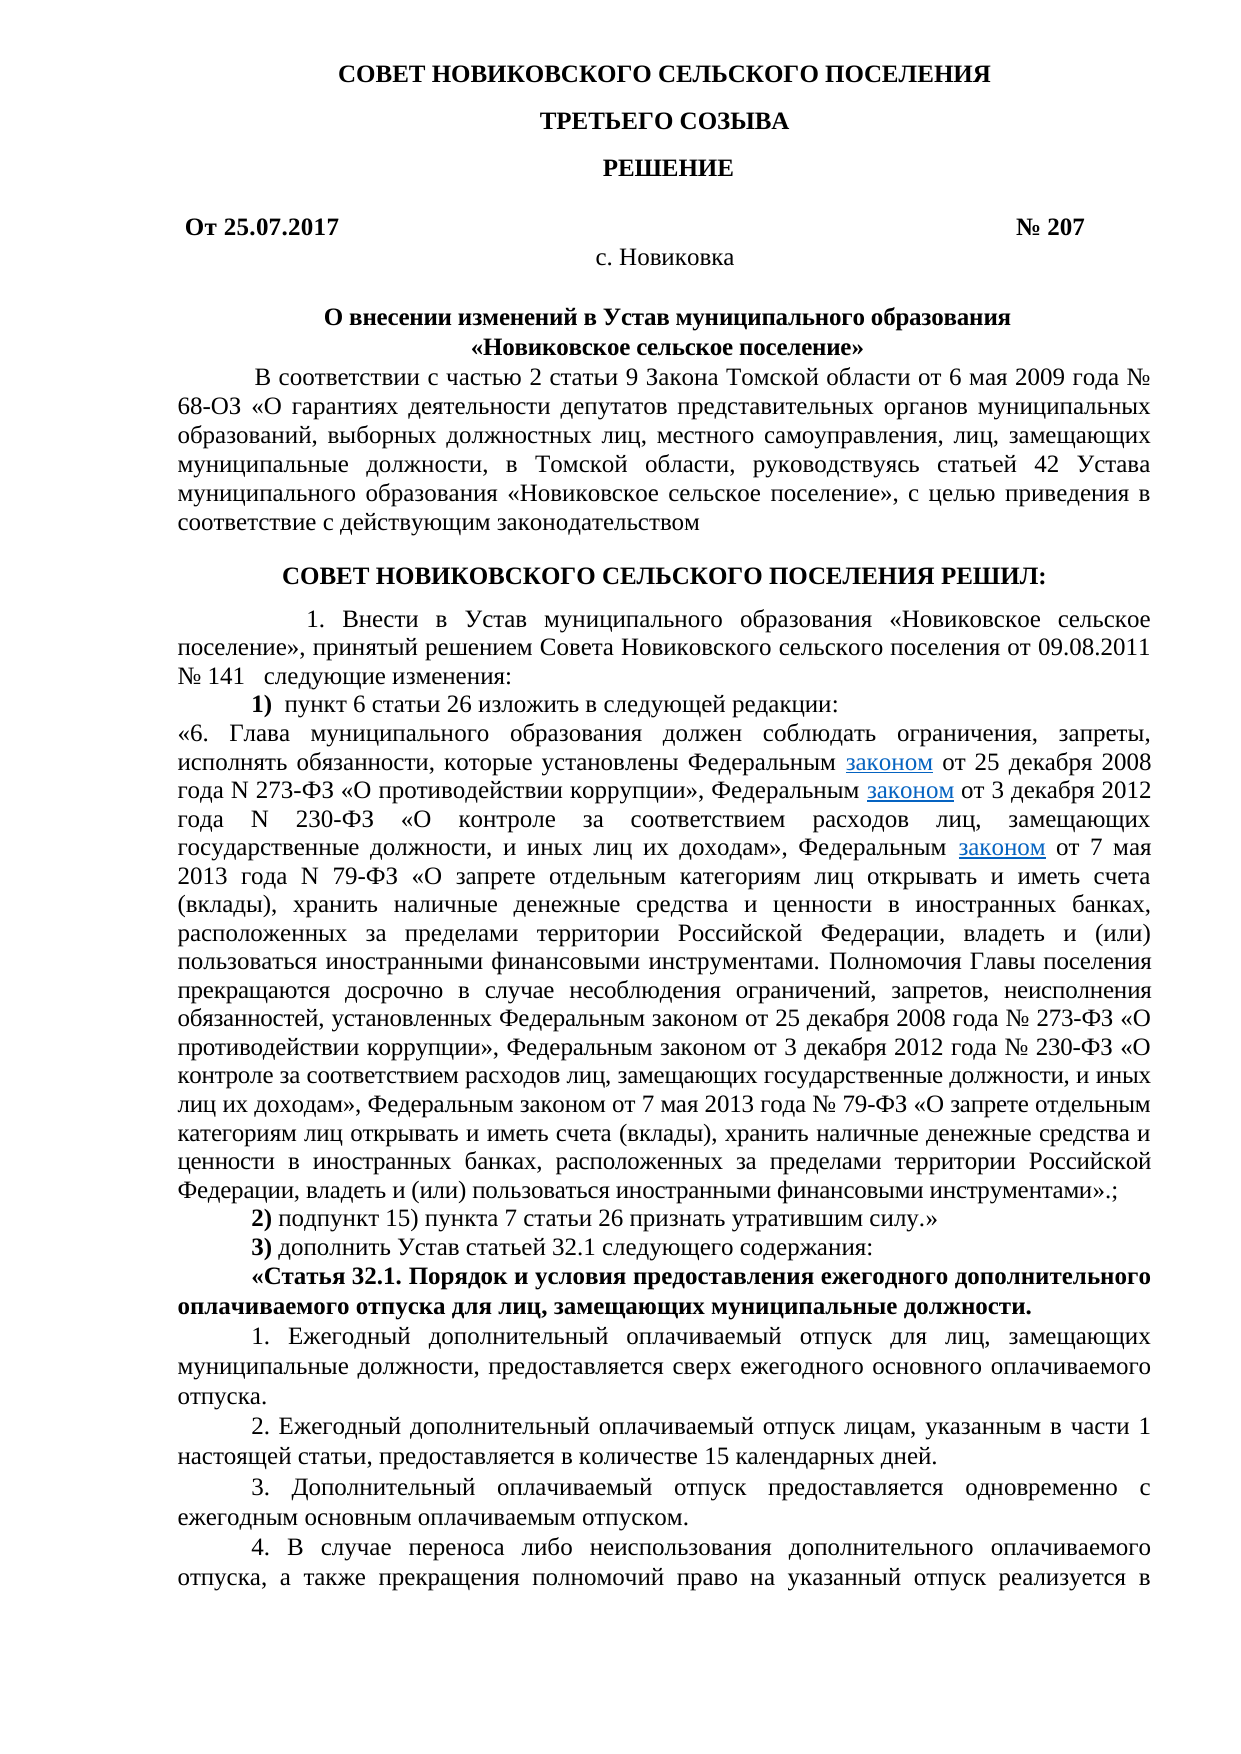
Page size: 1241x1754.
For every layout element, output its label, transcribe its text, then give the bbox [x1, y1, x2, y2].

text В соответствии с частью 2 статьи 9 Закона Томской области от 6 мая 2009 года № 68-ОЗ «О гарантиях деятельности депутатов представительных органов муниципальных образований, выборных должностных лиц, местного самоуправления, лиц, замещающих муниципальные должности, в Томской области, руководствуясь статьей 42 Устава муниципального образования «Новиковское сельское поселение», с целью приведения в соответствие с действующим законодательством [177, 362, 1152, 536]
text 2. Ежегодный дополнительный оплачиваемый отпуск лицам, указанным в части 1 настоящей статьи, предоставляется в количестве 15 календарных дней. [177, 1411, 1152, 1470]
text 2) подпункт 15) пункта 7 статьи 26 признать утратившим силу.» [177, 1204, 1152, 1232]
text 3. Дополнительный оплачиваемый отпуск предоставляется одновременно с ежегодным основным оплачиваемым отпуском. [177, 1472, 1152, 1530]
text «Новиковское сельское поселение» [177, 332, 1157, 361]
text «6. Глава муниципального образования должен соблюдать ограничения, запреты, исполнять обязанности, которые установлены Федеральным законом от 25 декабря 2008 года N 273-ФЗ «О противодействии коррупции», Федеральным законом от 3 декабря 2012 года N 230-ФЗ «О контроле за соответствием расходов лиц, замещающих государственные должности, и иных лиц их доходам», Федеральным законом от 7 мая 2013 года N 79-ФЗ «О запрете отдельным категориям лиц открывать и иметь счета (вклады), хранить наличные денежные средства и ценности в иностранных банках, расположенных за пределами территории Российской Федерации, владеть и (или) пользоваться иностранными финансовыми инструментами. Полномочия Главы поселения прекращаются досрочно в случае несоблюдения ограничений, запретов, неисполнения обязанностей, установленных Федеральным законом от 25 декабря 2008 года № 273-ФЗ «О противодействии коррупции», Федеральным законом от 3 декабря 2012 года № 230-ФЗ «О контроле за соответствием расходов лиц, замещающих государственные должности, и иных лиц их доходам», Федеральным законом от 7 мая 2013 года № 79-ФЗ «О запрете отдельным категориям лиц открывать и иметь счета (вклады), хранить наличные денежные средства и ценности в иностранных банках, расположенных за пределами территории Российской Федерации, владеть и (или) пользоваться иностранными финансовыми инструментами».; [177, 718, 1152, 1204]
text 1. Внести в Устав муниципального образования «Новиковское сельское поселение», принятый решением Совета Новиковского сельского поселения от 09.08.2011 № 141 следующие изменения: [177, 604, 1152, 690]
text 1) пункт 6 статьи 26 изложить в следующей редакции: [177, 690, 1152, 718]
text СОВЕТ НОВИКОВСКОГО СЕЛЬСКОГО ПОСЕЛЕНИЯ [177, 59, 1152, 88]
text 3) дополнить Устав статьей 32.1 следующего содержания: [177, 1232, 1152, 1261]
text 1. Ежегодный дополнительный оплачиваемый отпуск для лиц, замещающих муниципальные должности, предоставляется сверх ежегодного основного оплачиваемого отпуска. [177, 1321, 1152, 1410]
text От 25.07.2017 № 207 [178, 212, 1152, 240]
text О внесении изменений в Устав муниципального образования [177, 302, 1157, 331]
text «Статья 32.1. Порядок и условия предоставления ежегодного дополнительного оплачиваемого отпуска для лиц, замещающих муниципальные должности. [177, 1261, 1152, 1320]
text СОВЕТ НОВИКОВСКОГО СЕЛЬСКОГО ПОСЕЛЕНИЯ РЕШИЛ: [177, 564, 1152, 589]
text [177, 1532, 1152, 1591]
text ТРЕТЬЕГО СОЗЫВА [177, 106, 1152, 134]
text РЕШЕНИЕ [185, 153, 1152, 181]
text с. Новиковка [178, 242, 1152, 271]
